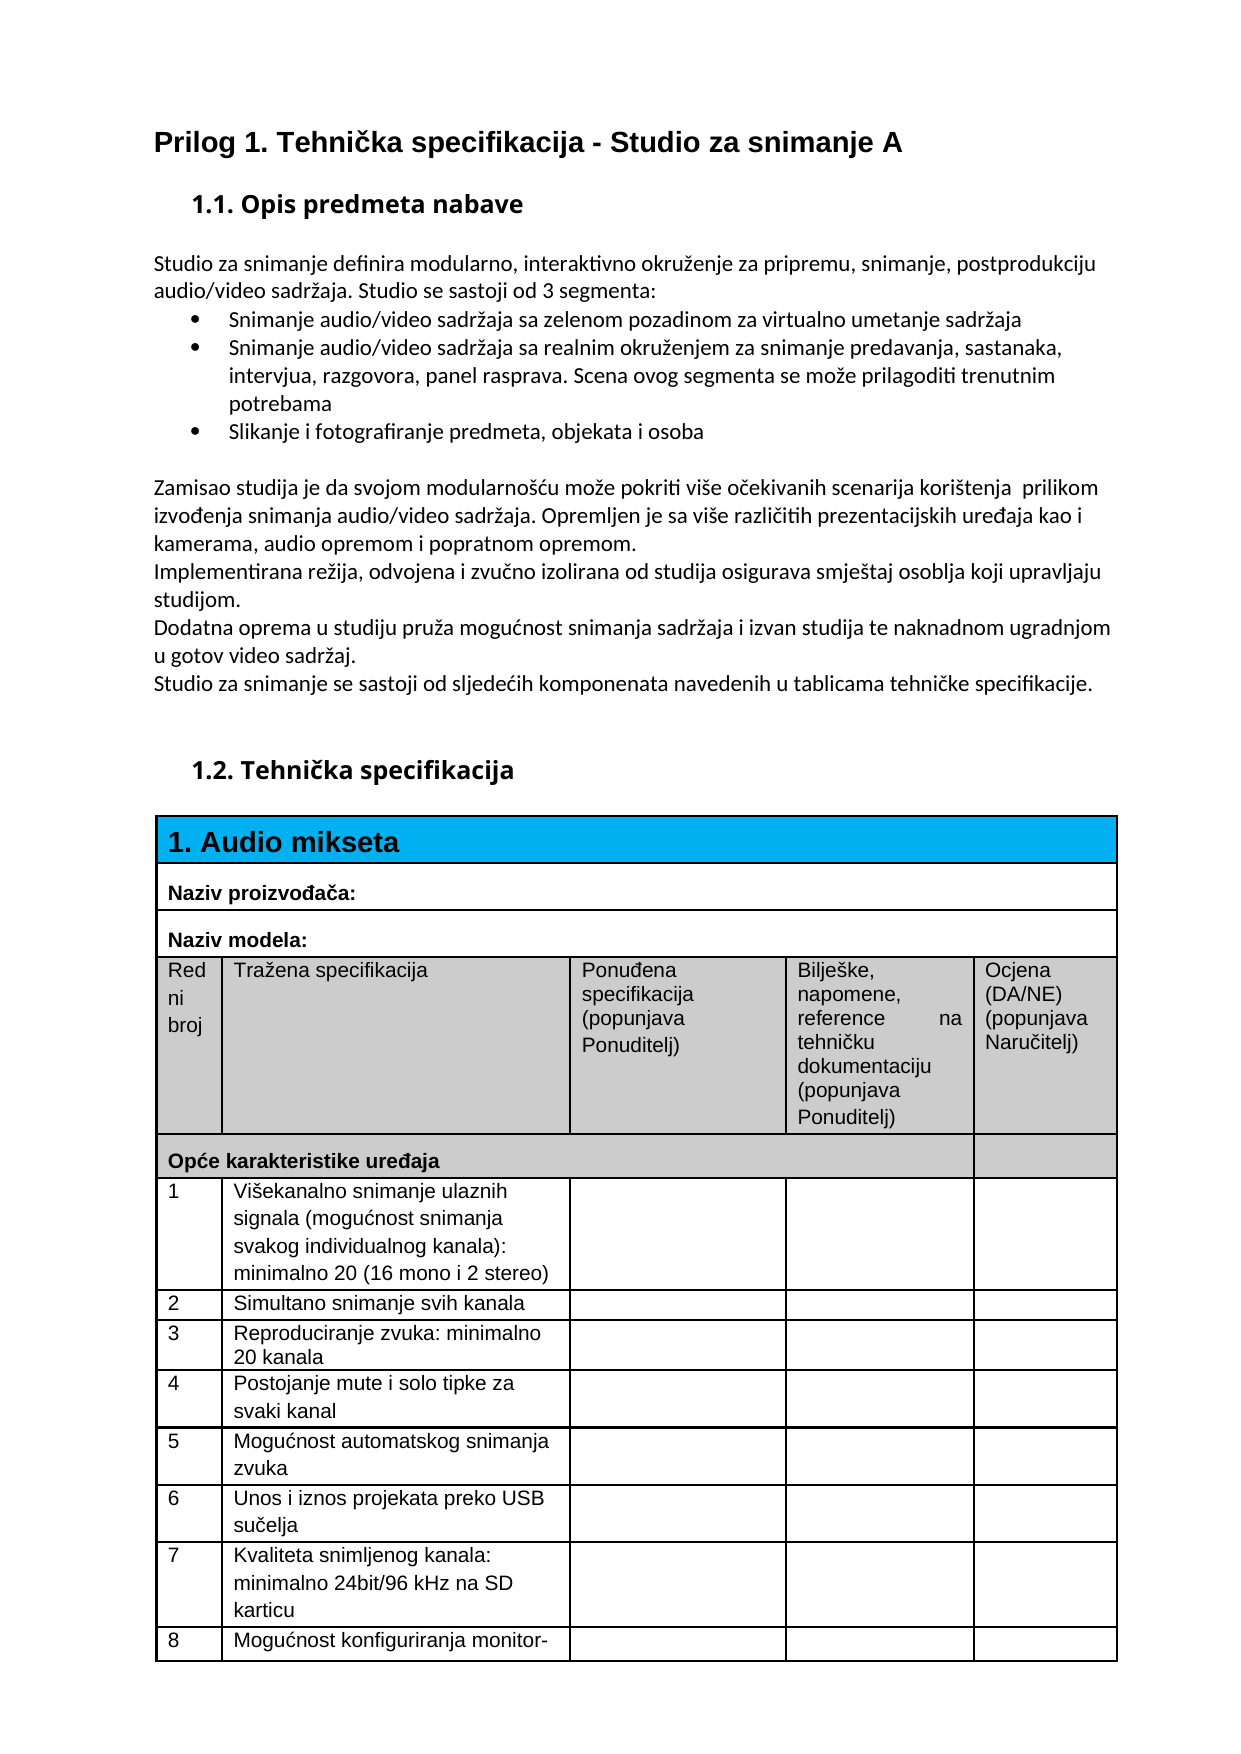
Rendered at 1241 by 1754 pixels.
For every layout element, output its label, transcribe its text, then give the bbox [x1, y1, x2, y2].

table_cell [975, 1486, 1116, 1541]
table_cell Kvaliteta snimljenog kanala: minimalno 24bit/96 kHz na SD karticu [223, 1543, 569, 1626]
table_cell Bilješke, napomene, reference na tehničku dokumentaciju (popunjava Ponuditelj) [787, 958, 973, 1133]
subtitle Prilog 1. Tehnička specifikacija - Studio za snimanje A [153, 125, 1116, 158]
table_cell Naziv proizvođača: [158, 864, 1116, 909]
table_header 1. Audio mikseta [158, 817, 1116, 862]
table_cell Tražena specifikacija [223, 958, 569, 1133]
table_cell Postojanje mute i solo tipke za svaki kanal [223, 1371, 569, 1426]
table_cell [787, 1321, 973, 1369]
table_cell 5 [158, 1429, 221, 1484]
text Zamisao studija je da svojom modularnošću može pokriti više očekivanih scenarija korištenja prilikom izvođenja snimanja audio/video sadržaja. Opremljen je sa više različitih prezentacijskih uređaja kao i kamerama, audio opremom i popratnom opremom. [153, 473, 1116, 557]
table_cell [975, 1543, 1116, 1626]
table_cell [975, 1628, 1116, 1660]
table_cell [787, 1179, 973, 1289]
table_cell [571, 1429, 785, 1484]
table_cell [975, 1135, 1116, 1177]
table_cell 8 [158, 1628, 221, 1660]
table_cell Reproduciranje zvuka: minimalno 20 kanala [223, 1321, 569, 1369]
table_cell [975, 1429, 1116, 1484]
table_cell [223, 1628, 569, 1660]
table_cell Naziv modela: [158, 911, 1116, 956]
table_cell [975, 1179, 1116, 1289]
table_cell [571, 1321, 785, 1369]
table_cell 1 [158, 1179, 221, 1289]
text Implementirana režija, odvojena i zvučno izolirana od studija osigurava smještaj osoblja koji upravljaju studijom. [153, 557, 1116, 613]
text Studio za snimanje definira modularno, interaktivno okruženje za pripremu, snimanje, postprodukciju audio/video sadržaja. Studio se sastoji od 3 segmenta: [153, 249, 1116, 305]
list Snimanje audio/video sadržaja sa zelenom pozadinom za virtualno umetanje sadržaja [191, 305, 1116, 333]
table_cell 3 [158, 1321, 221, 1369]
table_cell Opće karakteristike uređaja [158, 1135, 973, 1177]
table_cell [975, 1371, 1116, 1426]
table_cell [571, 1291, 785, 1319]
table_cell 6 [158, 1486, 221, 1541]
table_cell [571, 1486, 785, 1541]
table_cell [571, 1628, 785, 1660]
text Opis predmeta nabave [191, 187, 1116, 221]
table_cell [571, 1371, 785, 1426]
table_cell 7 [158, 1543, 221, 1626]
table_cell Ponuđena specifikacija (popunjava Ponuditelj) [571, 958, 785, 1133]
table_cell [571, 1179, 785, 1289]
table_cell Redni broj [158, 958, 221, 1133]
table_cell [975, 1321, 1116, 1369]
text Dodatna oprema u studiju pruža mogućnost snimanja sadržaja i izvan studija te naknadnom ugradnjom u gotov video sadržaj. [153, 613, 1116, 669]
table_cell Višekanalno snimanje ulaznih signala (mogućnost snimanja svakog individualnog kanala): minimalno 20 (16 mono i 2 stereo) [223, 1179, 569, 1289]
table_cell [571, 1543, 785, 1626]
table_cell [975, 1291, 1116, 1319]
text Studio za snimanje se sastoji od sljedećih komponenata navedenih u tablicama tehničke specifikacije. [153, 669, 1116, 697]
text Tehnička specifikacija [191, 753, 1116, 787]
table_cell [787, 1371, 973, 1426]
list Snimanje audio/video sadržaja sa realnim okruženjem za snimanje predavanja, sastanaka, intervjua, razgovora, panel rasprava. Scena ovog segmenta se može prilagoditi trenutnim potrebama [191, 333, 1116, 417]
table_cell Simultano snimanje svih kanala [223, 1291, 569, 1319]
table_cell Mogućnost automatskog snimanja zvuka [223, 1429, 569, 1484]
table_cell [787, 1628, 973, 1660]
table_cell [787, 1429, 973, 1484]
table_cell [787, 1291, 973, 1319]
list Slikanje i fotografiranje predmeta, objekata i osoba [191, 417, 1116, 445]
table_cell [787, 1486, 973, 1541]
table_cell Unos i iznos projekata preko USB sučelja [223, 1486, 569, 1541]
table_cell Ocjena (DA/NE) (popunjava Naručitelj) [975, 958, 1116, 1133]
table_cell 2 [158, 1291, 221, 1319]
table_cell [787, 1543, 973, 1626]
table_cell 4 [158, 1371, 221, 1426]
